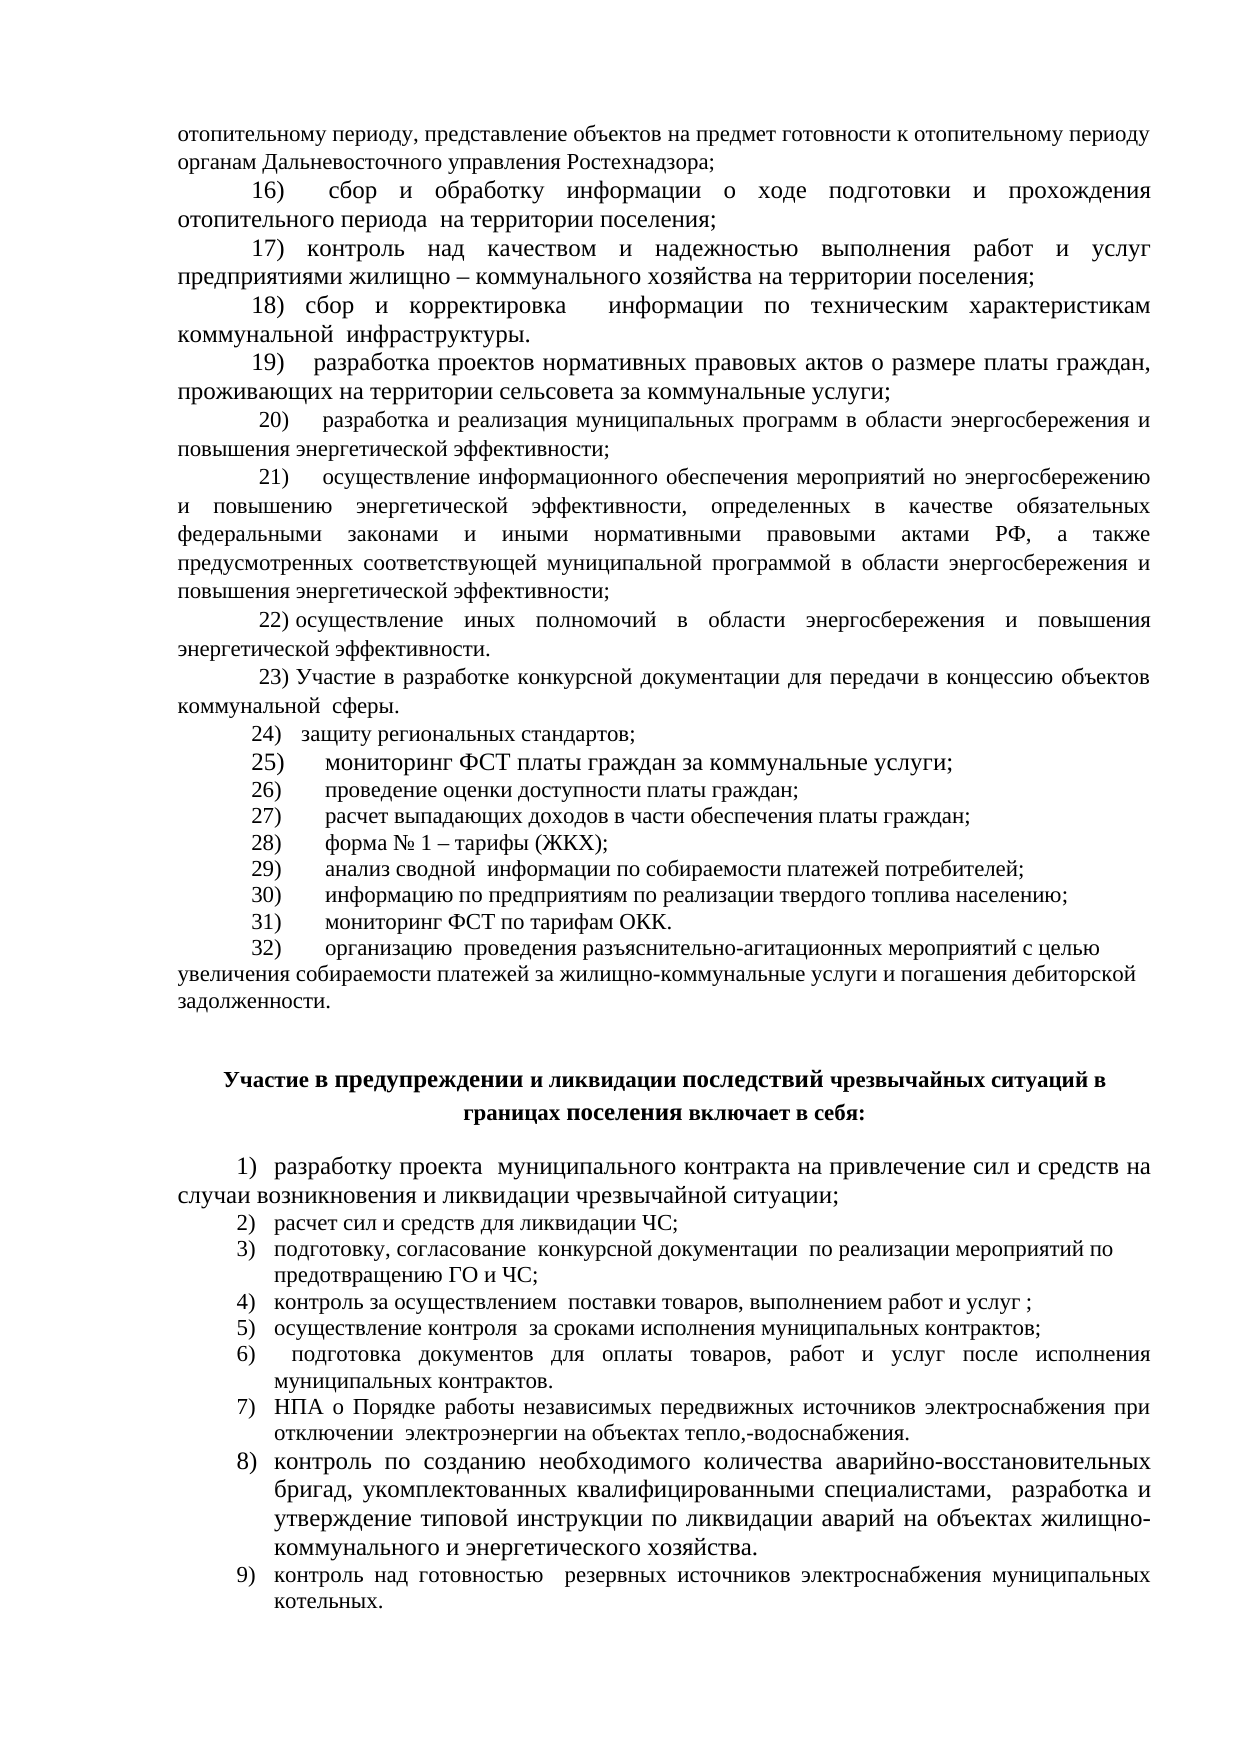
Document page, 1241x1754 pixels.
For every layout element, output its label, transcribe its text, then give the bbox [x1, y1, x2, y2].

list осуществление информационного обеспечения мероприятий но энергосбережению и повышению энергетической эффективности, определенных в качестве обязательных федеральными законами и иными нормативными правовыми актами РФ, а также предусмотренных соответствующей муниципальной программой в области энергосбережения и повышения энергетической эффективности; [177, 462, 1152, 604]
list контроль за осуществлением поставки товаров, выполнением работ и услуг ; [236, 1288, 1152, 1314]
list защиту региональных стандартов; [251, 719, 1152, 747]
list информацию по предприятиям по реализации твердого топлива населению; [251, 881, 1152, 908]
list Участие в разработке конкурсной документации для передачи в концессию объектов коммунальной сферы. [177, 662, 1152, 719]
text 18) сбор и корректировка информации по техническим характеристикам коммунальной инфраструктуры. [177, 290, 1152, 348]
list расчет сил и средств для ликвидации ЧС; [236, 1209, 1152, 1235]
list контроль по созданию необходимого количества аварийно-восстановительных бригад, укомплектованных квалифицированными специалистами, разработка и утверждение типовой инструкции по ликвидации аварий на объектах жилищно-коммунального и энергетического хозяйства. [236, 1446, 1152, 1561]
text 16) сбор и обработку информации о ходе подготовки и прохождения отопительного периода на территории поселения; [177, 175, 1152, 233]
list расчет выпадающих доходов в части обеспечения платы граждан; [251, 802, 1152, 829]
list НПА о Порядке работы независимых передвижных источников электроснабжения при отключении электроэнергии на объектах тепло,-водоснабжения. [236, 1393, 1152, 1446]
list осуществление иных полномочий в области энергосбережения и повышения энергетической эффективности. [177, 604, 1152, 662]
list организацию проведения разъяснительно-агитационных мероприятий с целью увеличения собираемости платежей за жилищно-коммунальные услуги и погашения дебиторской задолженности. [177, 934, 1152, 1013]
list анализ сводной информации по собираемости платежей потребителей; [251, 855, 1152, 881]
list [177, 118, 1152, 175]
list подготовка документов для оплаты товаров, работ и услуг после исполнения муниципальных контрактов. [236, 1340, 1152, 1393]
list осуществление контроля за сроками исполнения муниципальных контрактов; [236, 1314, 1152, 1340]
list мониторинг ФСТ по тарифам ОКК. [251, 908, 1152, 934]
list разработка и реализация муниципальных программ в области энергосбережения и повышения энергетической эффективности; [177, 405, 1152, 462]
list проведение оценки доступности платы граждан; [251, 776, 1152, 802]
list контроль над готовностью резервных источников электроснабжения муниципальных котельных. [236, 1561, 1152, 1613]
list разработка проектов нормативных правовых актов о размере платы граждан, проживающих на территории сельсовета за коммунальные услуги; [177, 348, 1152, 405]
text Участие в предупреждении и ликвидации последствий чрезвычайных ситуаций в границах поселения включает в себя: [177, 1064, 1152, 1126]
list разработку проекта муниципального контракта на привлечение сил и средств на случаи возникновения и ликвидации чрезвычайной ситуации; [177, 1151, 1152, 1209]
list мониторинг ФСТ платы граждан за коммунальные услуги; [251, 747, 1152, 776]
text 17) контроль над качеством и надежностью выполнения работ и услуг предприятиями жилищно – коммунального хозяйства на территории поселения; [177, 233, 1152, 290]
list форма № 1 – тарифы (ЖКХ); [251, 829, 1152, 855]
list подготовку, согласование конкурсной документации по реализации мероприятий по предотвращению ГО и ЧС; [236, 1235, 1152, 1288]
